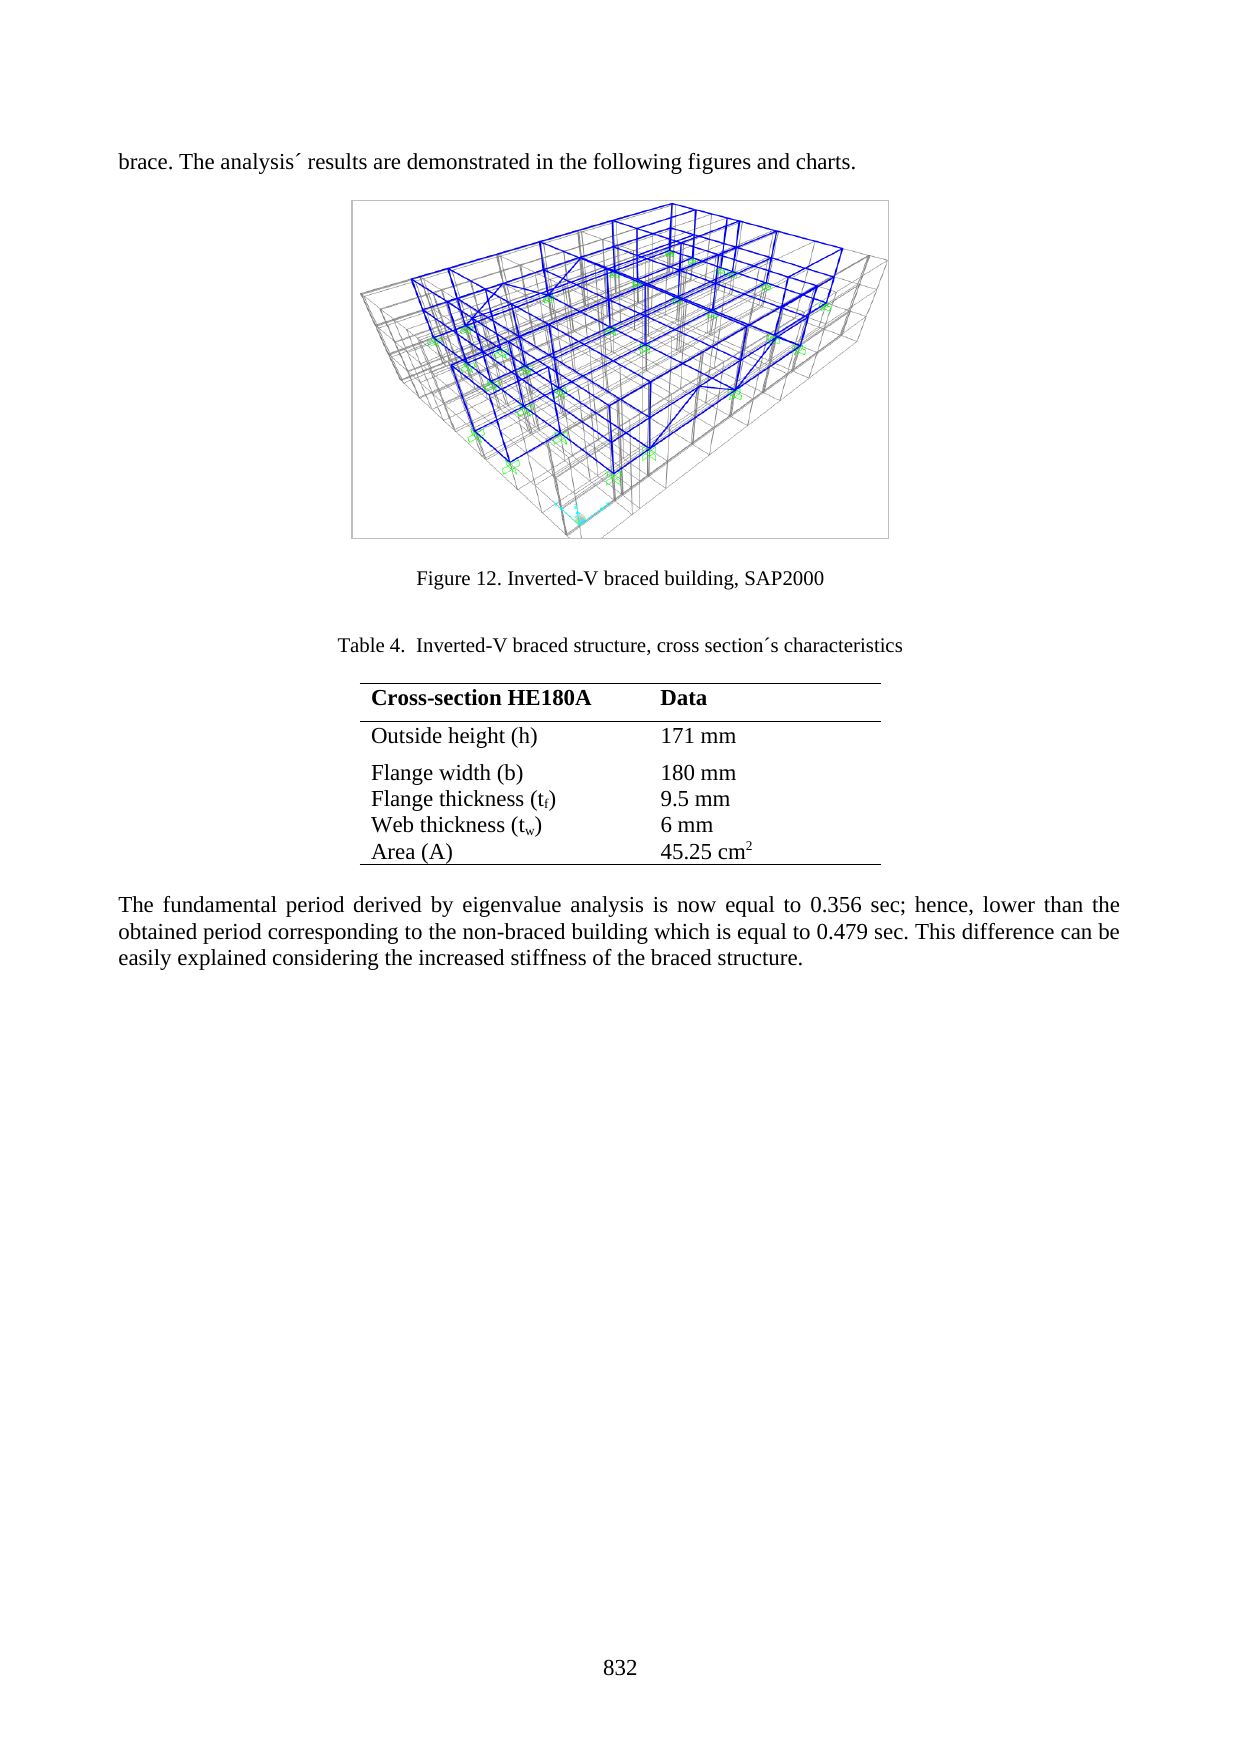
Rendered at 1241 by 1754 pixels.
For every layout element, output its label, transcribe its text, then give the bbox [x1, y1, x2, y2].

text Table 4. Inverted-V braced structure, cross section´s characteristics [118, 632, 1122, 657]
text Figure 12. Inverted-V braced building, SAP2000 [118, 566, 1122, 590]
table_cell Flange width (b) Flange thickness (tf) Web thickness (tw) Area (A) [360, 759, 649, 864]
table_cell 180 mm 9.5 mm 6 mm 45.25 cm2 [649, 759, 881, 864]
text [118, 148, 1122, 174]
picture [353, 201, 888, 538]
table_cell 171 mm [649, 722, 881, 759]
table_cell Outside height (h) [360, 722, 649, 759]
text The fundamental period derived by eigenvalue analysis is now equal to 0.356 sec; hence, lower than the obtained period corresponding to the non-braced building which is equal to 0.479 sec. This difference can be easily explained considering the increased stiffness of the braced structure. [118, 892, 1122, 971]
table_header Cross-section HE180A Data [360, 684, 881, 721]
